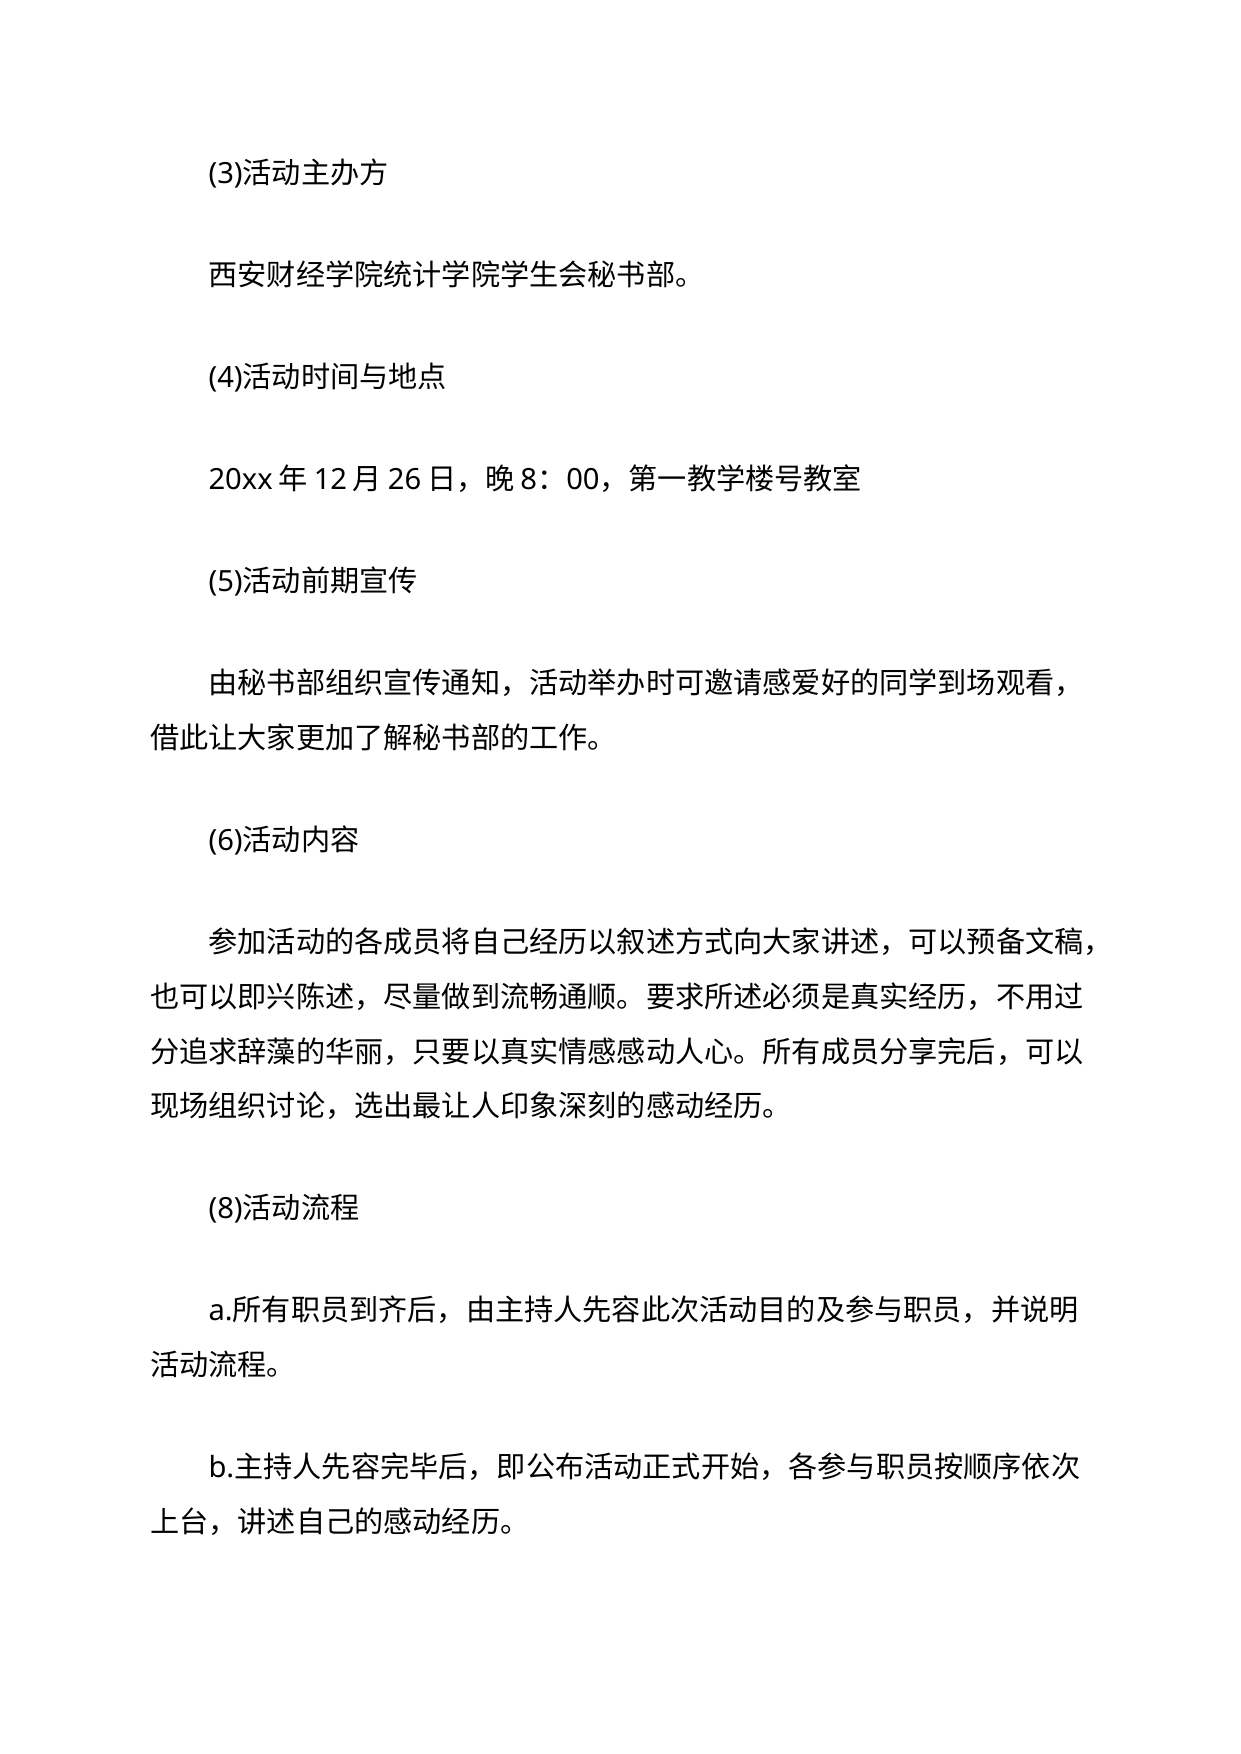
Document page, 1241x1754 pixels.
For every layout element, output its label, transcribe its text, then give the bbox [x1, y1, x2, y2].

text (4)活动时间与地点 [150, 354, 1090, 396]
text a.所有职员到齐后，由主持人先容此次活动目的及参与职员，并说明活动流程。 [150, 1287, 1090, 1384]
text (3)活动主办方 [150, 150, 1090, 192]
text 参加活动的各成员将自己经历以叙述方式向大家讲述，可以预备文稿，也可以即兴陈述，尽量做到流畅通顺。要求所述必须是真实经历，不用过分追求辞藻的华丽，只要以真实情感感动人心。所有成员分享完后，可以现场组织讨论，选出最让人印象深刻的感动经历。 [150, 918, 1090, 1125]
text (5)活动前期宣传 [150, 558, 1090, 600]
text b.主持人先容完毕后，即公布活动正式开始，各参与职员按顺序依次上台，讲述自己的感动经历。 [150, 1443, 1090, 1541]
text (6)活动内容 [150, 816, 1090, 859]
text 由秘书部组织宣传通知，活动举办时可邀请感爱好的同学到场观看，借此让大家更加了解秘书部的工作。 [150, 660, 1090, 757]
text (8)活动流程 [150, 1185, 1090, 1227]
text 20xx年12月26日，晚8：00，第一教学楼号教室 [150, 456, 1090, 498]
text 西安财经学院统计学院学生会秘书部。 [150, 252, 1090, 294]
